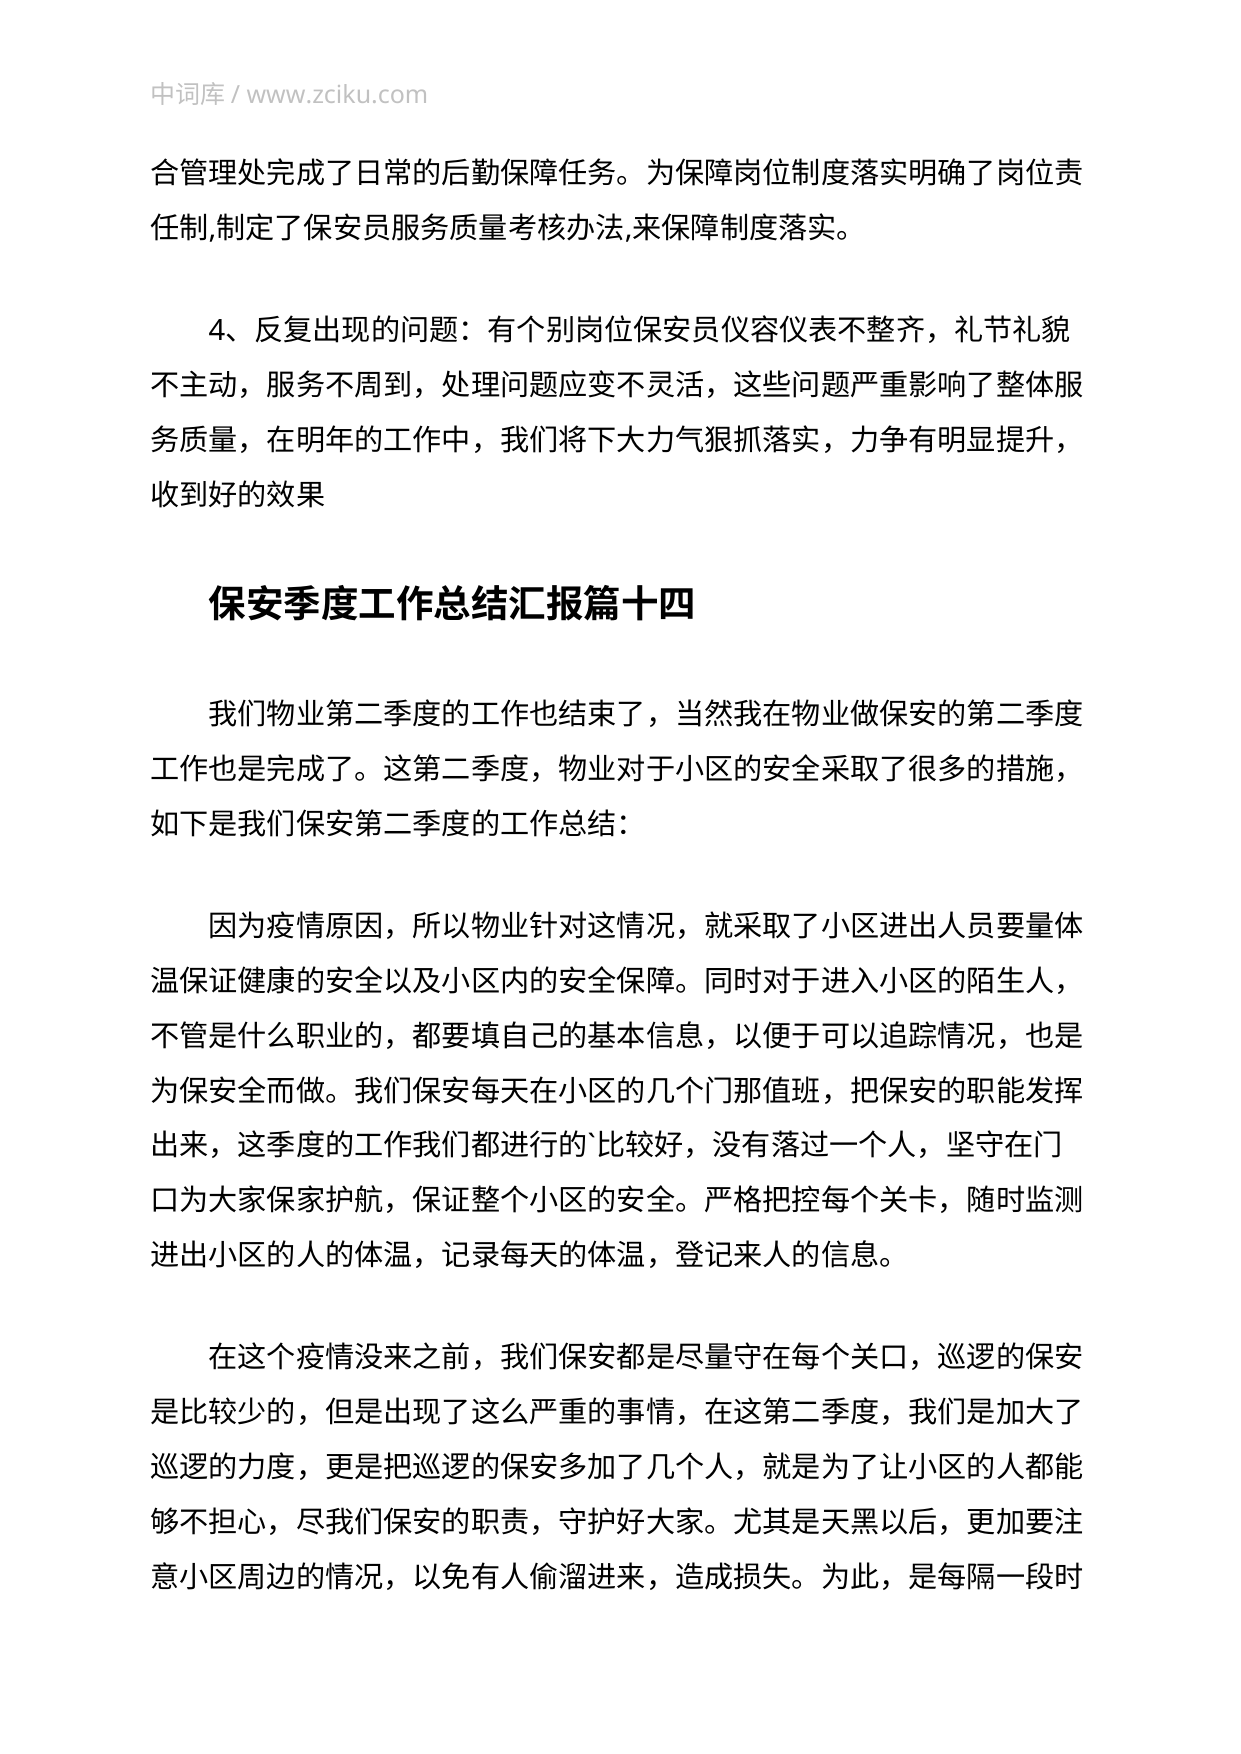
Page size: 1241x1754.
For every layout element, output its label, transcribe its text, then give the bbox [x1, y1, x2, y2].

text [150, 1334, 1090, 1596]
text 4、反复出现的问题：有个别岗位保安员仪容仪表不整齐，礼节礼貌不主动，服务不周到，处理问题应变不灵活，这些问题严重影响了整体服务质量，在明年的工作中，我们将下大力气狠抓落实，力争有明显提升，收到好的效果 [150, 307, 1090, 514]
text 因为疫情原因，所以物业针对这情况，就采取了小区进出人员要量体温保证健康的安全以及小区内的安全保障。同时对于进入小区的陌生人，不管是什么职业的，都要填自己的基本信息，以便于可以追踪情况，也是为保安全而做。我们保安每天在小区的几个门那值班，把保安的职能发挥出来，这季度的工作我们都进行的`比较好，没有落过一个人，坚守在门口为大家保家护航，保证整个小区的安全。严格把控每个关卡，随时监测进出小区的人的体温，记录每天的体温，登记来人的信息。 [150, 902, 1090, 1274]
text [150, 150, 1090, 247]
text 保安季度工作总结汇报篇十四 [150, 573, 1090, 628]
text 我们物业第二季度的工作也结束了，当然我在物业做保安的第二季度工作也是完成了。这第二季度，物业对于小区的安全采取了很多的措施，如下是我们保安第二季度的工作总结： [150, 691, 1090, 843]
